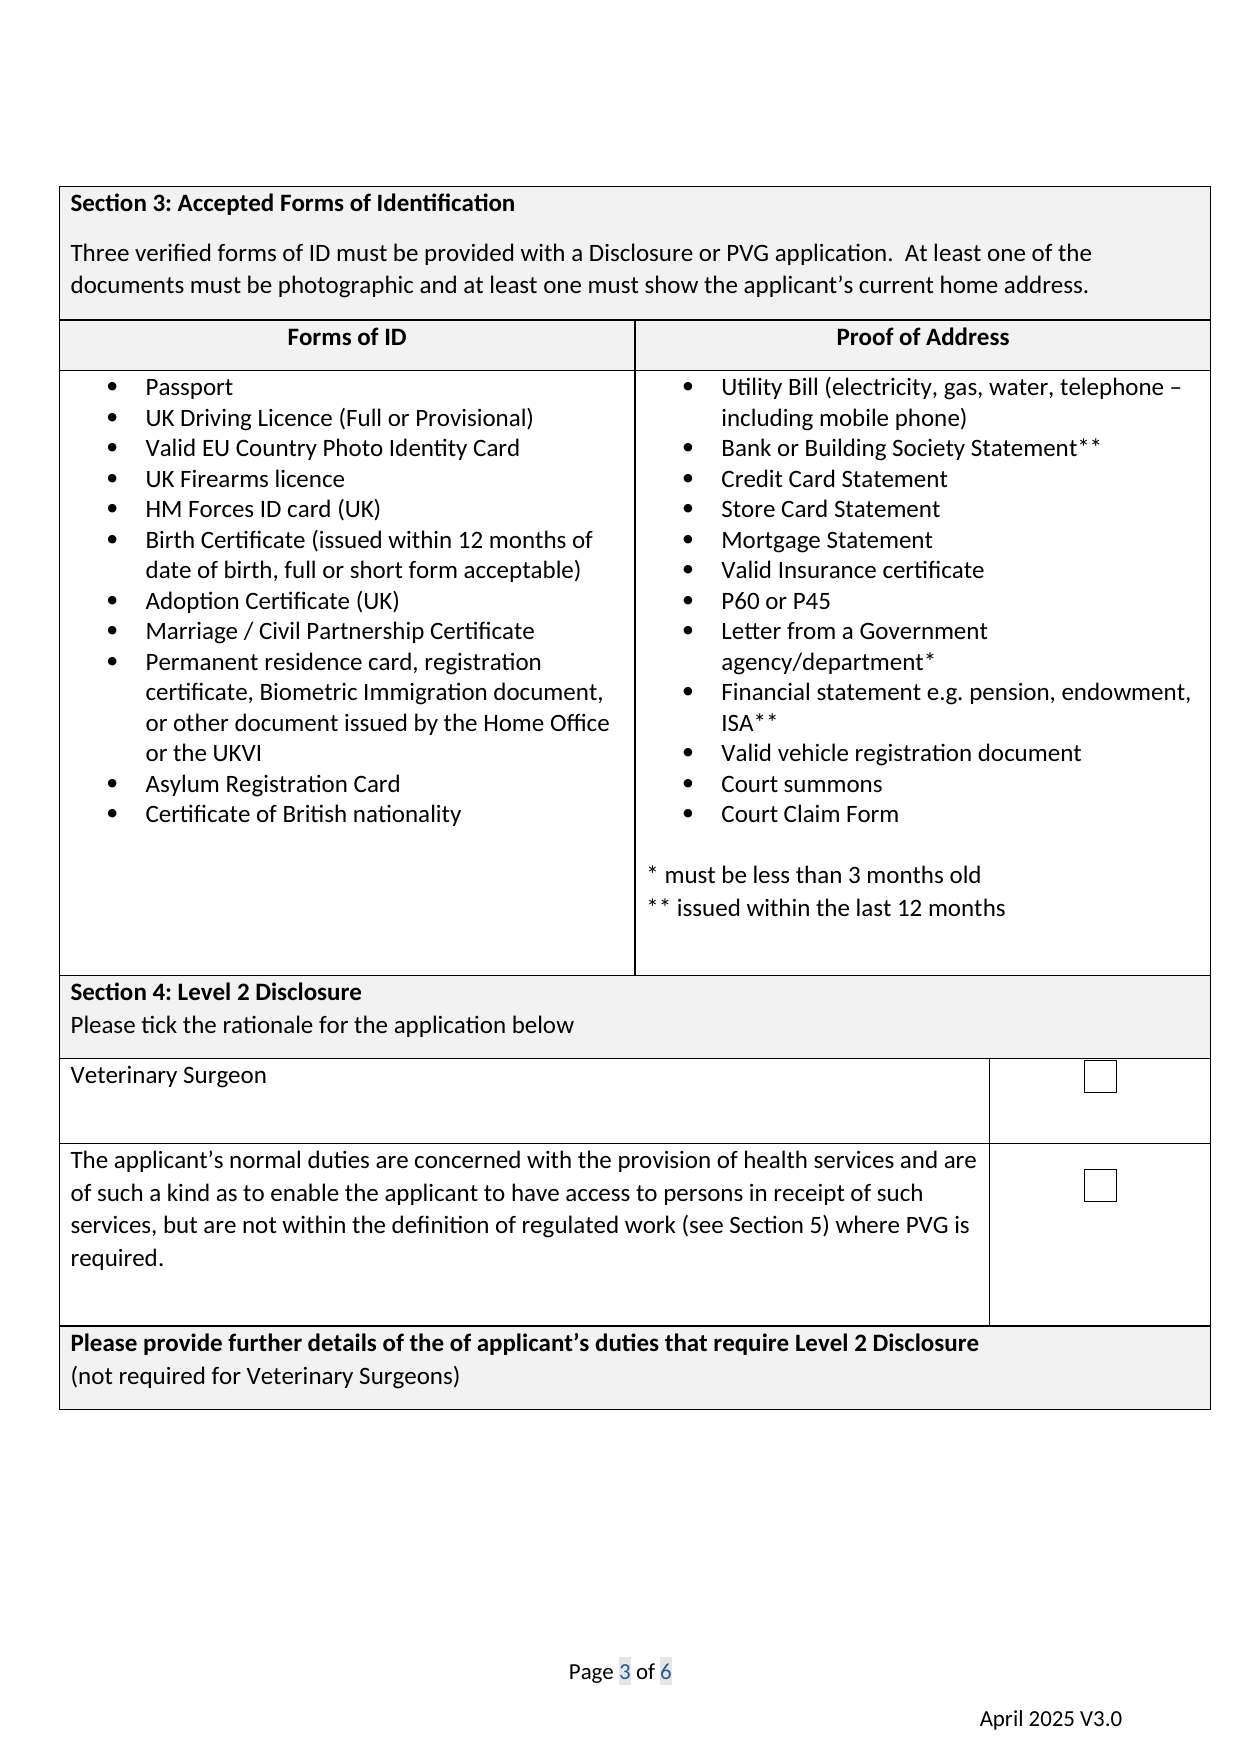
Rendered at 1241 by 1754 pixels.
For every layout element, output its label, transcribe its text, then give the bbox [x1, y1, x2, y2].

table_header Forms of ID [60, 321, 634, 370]
table_cell Section 4: Level 2 Disclosure Please tick the rationale for the application below [60, 976, 1210, 1058]
table_header Proof of Address [636, 321, 1210, 370]
table_cell Utility Bill (electricity, gas, water, telephone – including mobile phone) Bank or Building Society Statement** Credit Card Statement Store Card Statement Mortgage Statement Valid Insurance certificate P60 or P45 Letter from a Government agency/department* Financial statement e.g. pension, endowment, ISA** Valid vehicle registration document Court summons Court Claim Form * must be less than 3 months old ** issued within the last 12 months [636, 371, 1210, 975]
table_cell The applicant’s normal duties are concerned with the provision of health services and are of such a kind as to enable the applicant to have access to persons in receipt of such services, but are not within the definition of regulated work (see Section 5) where PVG is required. [60, 1144, 989, 1325]
table_cell [990, 1144, 1210, 1325]
table_header Section 3: Accepted Forms of Identification Three verified forms of ID must be provided with a Disclosure or PVG application. At least one of the documents must be photographic and at least one must show the applicant’s current home address. [60, 187, 1210, 319]
table_header Please provide further details of the of applicant’s duties that require Level 2 Disclosure (not required for Veterinary Surgeons) [60, 1327, 1210, 1409]
table_cell Passport UK Driving Licence (Full or Provisional) Valid EU Country Photo Identity Card UK Firearms licence HM Forces ID card (UK) Birth Certificate (issued within 12 months of date of birth, full or short form acceptable) Adoption Certificate (UK) Marriage / Civil Partnership Certificate Permanent residence card, registration certificate, Biometric Immigration document, or other document issued by the Home Office or the UKVI Asylum Registration Card Certificate of British nationality [60, 371, 634, 975]
table_cell Veterinary Surgeon [60, 1059, 989, 1143]
table_cell [990, 1059, 1210, 1143]
